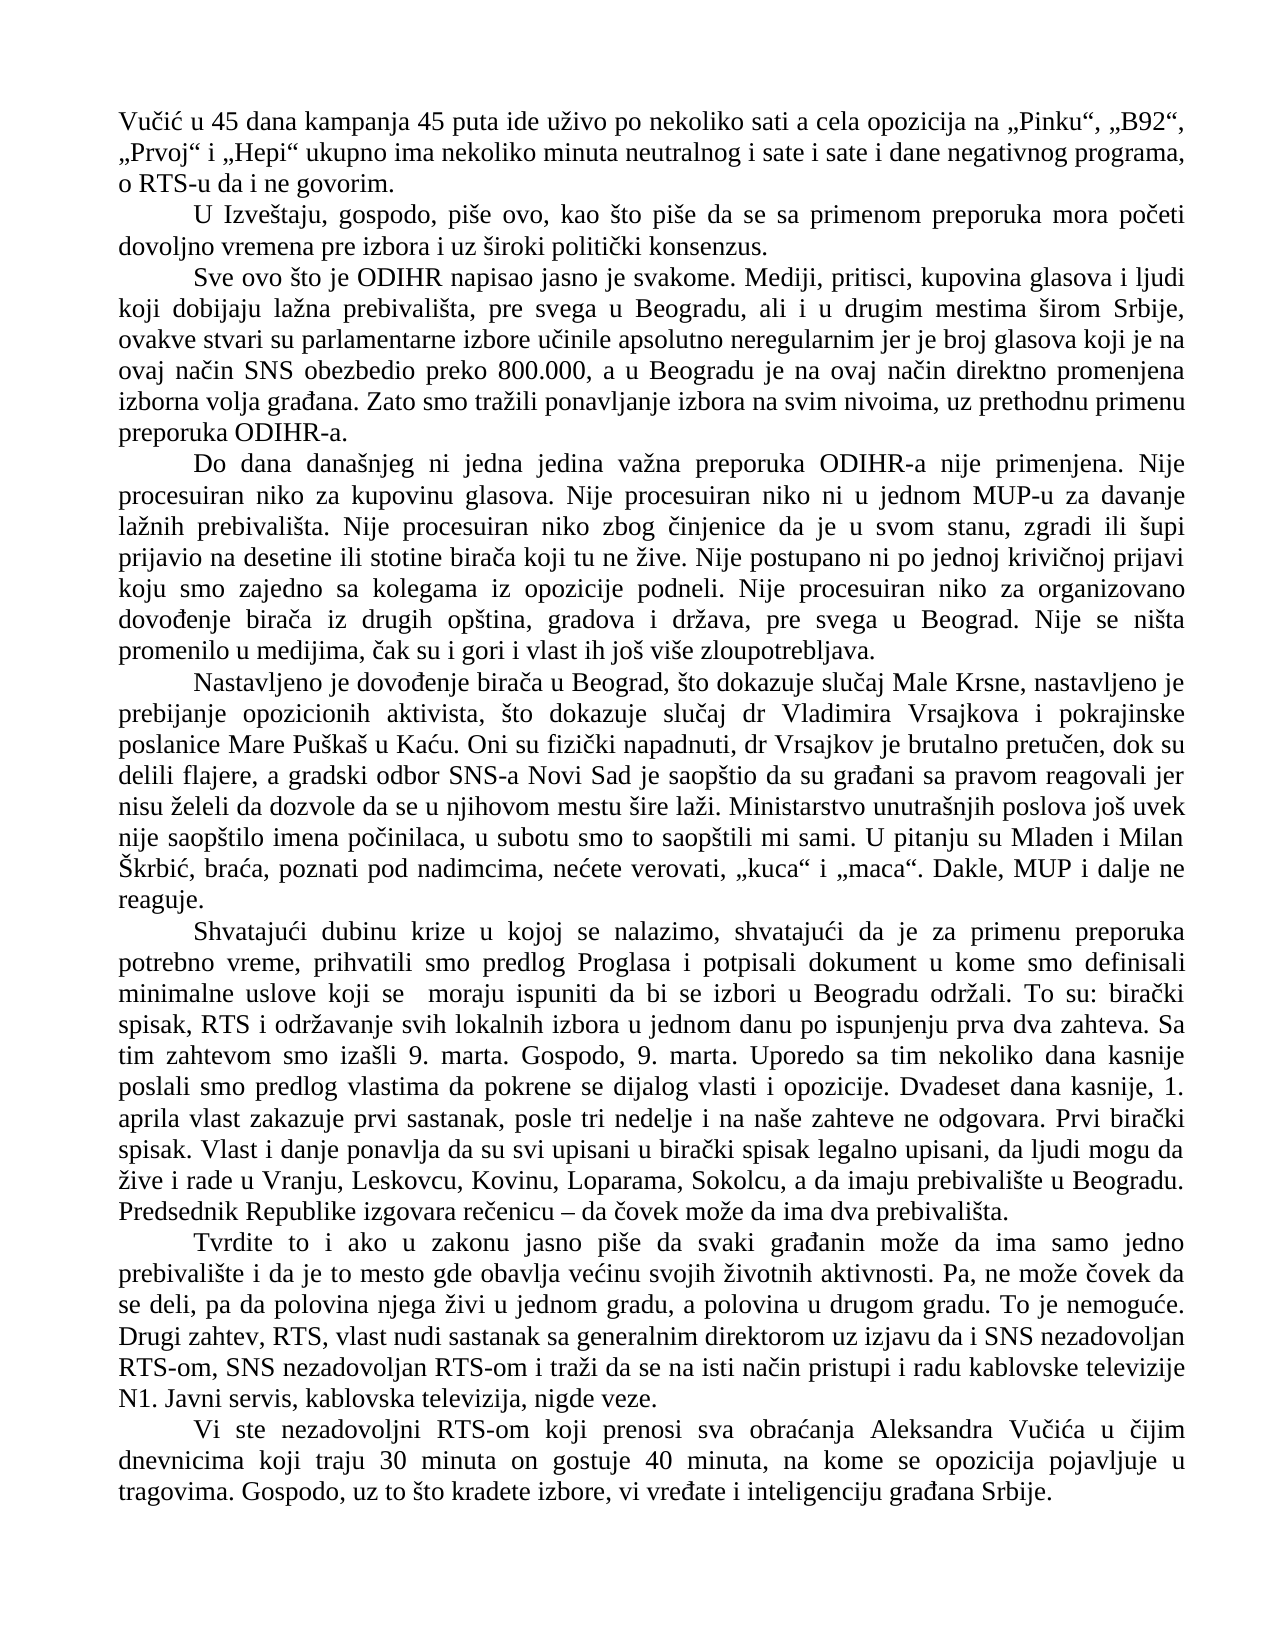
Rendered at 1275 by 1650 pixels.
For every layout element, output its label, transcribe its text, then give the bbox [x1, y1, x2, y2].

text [118, 105, 1186, 198]
text Shvatajući dubinu krize u kojoj se nalazimo, shvatajući da je za primenu preporuka potrebno vreme, prihvatili smo predlog Proglasa i potpisali dokument u kome smo definisali minimalne uslove koji se moraju ispuniti da bi se izbori u Beogradu održali. To su: birački spisak, RTS i održavanje svih lokalnih izbora u jednom danu po ispunjenju prva dva zahteva. Sa tim zahtevom smo izašli 9. marta. Gospodo, 9. marta. Uporedo sa tim nekoliko dana kasnije poslali smo predlog vlastima da pokrene se dijalog vlasti i opozicije. Dvadeset dana kasnije, 1. aprila vlast zakazuje prvi sastanak, posle tri nedelje i na naše zahteve ne odgovara. Prvi birački spisak. Vlast i danje ponavlja da su svi upisani u birački spisak legalno upisani, da ljudi mogu da žive i rade u Vranju, Leskovcu, Kovinu, Loparama, Sokolcu, a da imaju prebivalište u Beogradu. Predsednik Republike izgovara rečenicu – da čovek može da ima dva prebivališta. [118, 915, 1186, 1226]
text Sve ovo što je ODIHR napisao jasno je svakome. Mediji, pritisci, kupovina glasova i ljudi koji dobijaju lažna prebivališta, pre svega u Beogradu, ali i u drugim mestima širom Srbije, ovakve stvari su parlamentarne izbore učinile apsolutno neregularnim jer je broj glasova koji je na ovaj način SNS obezbedio preko 800.000, a u Beogradu je na ovaj način direktno promenjena izborna volja građana. Zato smo tražili ponavljanje izbora na svim nivoima, uz prethodnu primenu preporuka ODIHR-a. [118, 261, 1186, 448]
text Tvrdite to i ako u zakonu jasno piše da svaki građanin može da ima samo jedno prebivalište i da je to mesto gde obavlja većinu svojih životnih aktivnosti. Pa, ne može čovek da se deli, pa da polovina njega živi u jednom gradu, a polovina u drugom gradu. To je nemoguće. Drugi zahtev, RTS, vlast nudi sastanak sa generalnim direktorom uz izjavu da i SNS nezadovoljan RTS-om, SNS nezadovoljan RTS-om i traži da se na isti način pristupi i radu kablovske televizije N1. Javni servis, kablovska televizija, nigde veze. [118, 1226, 1186, 1413]
text Do dana današnjeg ni jedna jedina važna preporuka ODIHR-a nije primenjena. Nije procesuiran niko za kupovinu glasova. Nije procesuiran niko ni u jednom MUP-u za davanje lažnih prebivališta. Nije procesuiran niko zbog činjenice da je u svom stanu, zgradi ili šupi prijavio na desetine ili stotine birača koji tu ne žive. Nije postupano ni po jednoj krivičnoj prijavi koju smo zajedno sa kolegama iz opozicije podneli. Nije procesuiran niko za organizovano dovođenje birača iz drugih opština, gradova i država, pre svega u Beograd. Nije se ništa promenilo u medijima, čak su i gori i vlast ih još više zloupotrebljava. [118, 448, 1186, 666]
text Vi ste nezadovoljni RTS-om koji prenosi sva obraćanja Aleksandra Vučića u čijim dnevnicima koji traju 30 minuta on gostuje 40 minuta, na kome se opozicija pojavljuje u tragovima. Gospodo, uz to što kradete izbore, vi vređate i inteligenciju građana Srbije. [118, 1413, 1186, 1507]
text Nastavljeno je dovođenje birača u Beograd, što dokazuje slučaj Male Krsne, nastavljeno je prebijanje opozicionih aktivista, što dokazuje slučaj dr Vladimira Vrsajkova i pokrajinske poslanice Mare Puškaš u Kaću. Oni su fizički napadnuti, dr Vrsajkov je brutalno pretučen, dok su delili flajere, a gradski odbor SNS-a Novi Sad je saopštio da su građani sa pravom reagovali jer nisu želeli da dozvole da se u njihovom mestu šire laži. Ministarstvo unutrašnjih poslova još uvek nije saopštilo imena počinilaca, u subotu smo to saopštili mi sami. U pitanju su Mladen i Milan Škrbić, braća, poznati pod nadimcima, nećete verovati, „kuca“ i „maca“. Dakle, MUP i dalje ne reaguje. [118, 666, 1186, 915]
text U Izveštaju, gospodo, piše ovo, kao što piše da se sa primenom preporuka mora početi dovoljno vremena pre izbora i uz široki politički konsenzus. [118, 198, 1186, 261]
